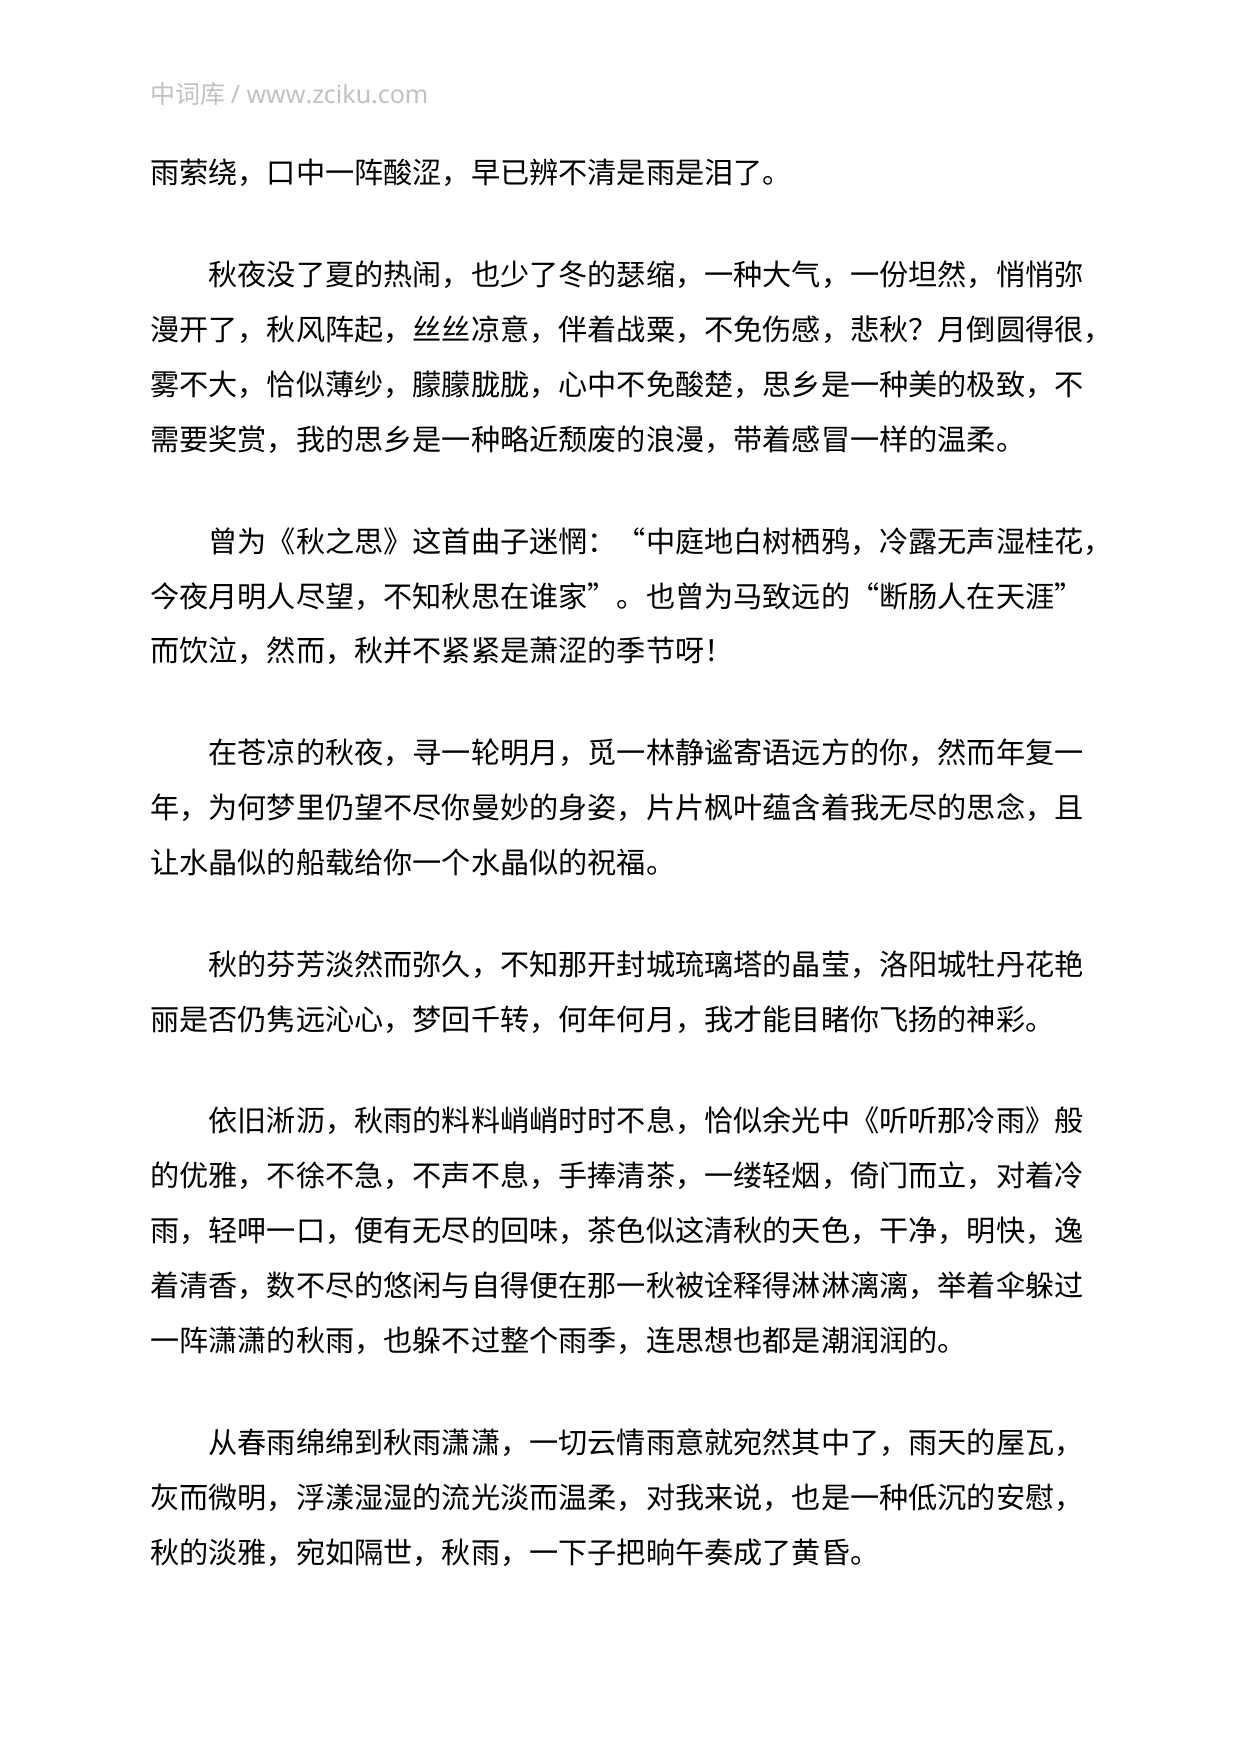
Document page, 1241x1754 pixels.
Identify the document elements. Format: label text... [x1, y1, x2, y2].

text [150, 150, 1090, 192]
text 曾为《秋之思》这首曲子迷惘：“中庭地白树栖鸦，冷露无声湿桂花，今夜月明人尽望，不知秋思在谁家”。也曾为马致远的“断肠人在天涯”而饮泣，然而，秋并不紧紧是萧涩的季节呀！ [150, 518, 1090, 670]
text 秋夜没了夏的热闹，也少了冬的瑟缩，一种大气，一份坦然，悄悄弥漫开了，秋风阵起，丝丝凉意，伴着战粟，不免伤感，悲秋？月倒圆得很，雾不大，恰似薄纱，朦朦胧胧，心中不免酸楚，思乡是一种美的极致，不需要奖赏，我的思乡是一种略近颓废的浪漫，带着感冒一样的温柔。 [150, 252, 1090, 459]
text 从春雨绵绵到秋雨潇潇，一切云情雨意就宛然其中了，雨天的屋瓦，灰而微明，浮漾湿湿的流光淡而温柔，对我来说，也是一种低沉的安慰，秋的淡雅，宛如隔世，秋雨，一下子把晌午奏成了黄昏。 [150, 1419, 1090, 1571]
text 在苍凉的秋夜，寻一轮明月，觅一林静谧寄语远方的你，然而年复一年，为何梦里仍望不尽你曼妙的身姿，片片枫叶蕴含着我无尽的思念，且让水晶似的船载给你一个水晶似的祝福。 [150, 730, 1090, 882]
text 秋的芬芳淡然而弥久，不知那开封城琉璃塔的晶莹，洛阳城牡丹花艳丽是否仍隽远沁心，梦回千转，何年何月，我才能目睹你飞扬的神彩。 [150, 941, 1090, 1038]
text 依旧淅沥，秋雨的料料峭峭时时不息，恰似余光中《听听那冷雨》般的优雅，不徐不急，不声不息，手捧清茶，一缕轻烟，倚门而立，对着冷雨，轻呷一口，便有无尽的回味，茶色似这清秋的天色，干净，明快，逸着清香，数不尽的悠闲与自得便在那一秋被诠释得淋淋漓漓，举着伞躲过一阵潇潇的秋雨，也躲不过整个雨季，连思想也都是潮润润的。 [150, 1098, 1090, 1360]
